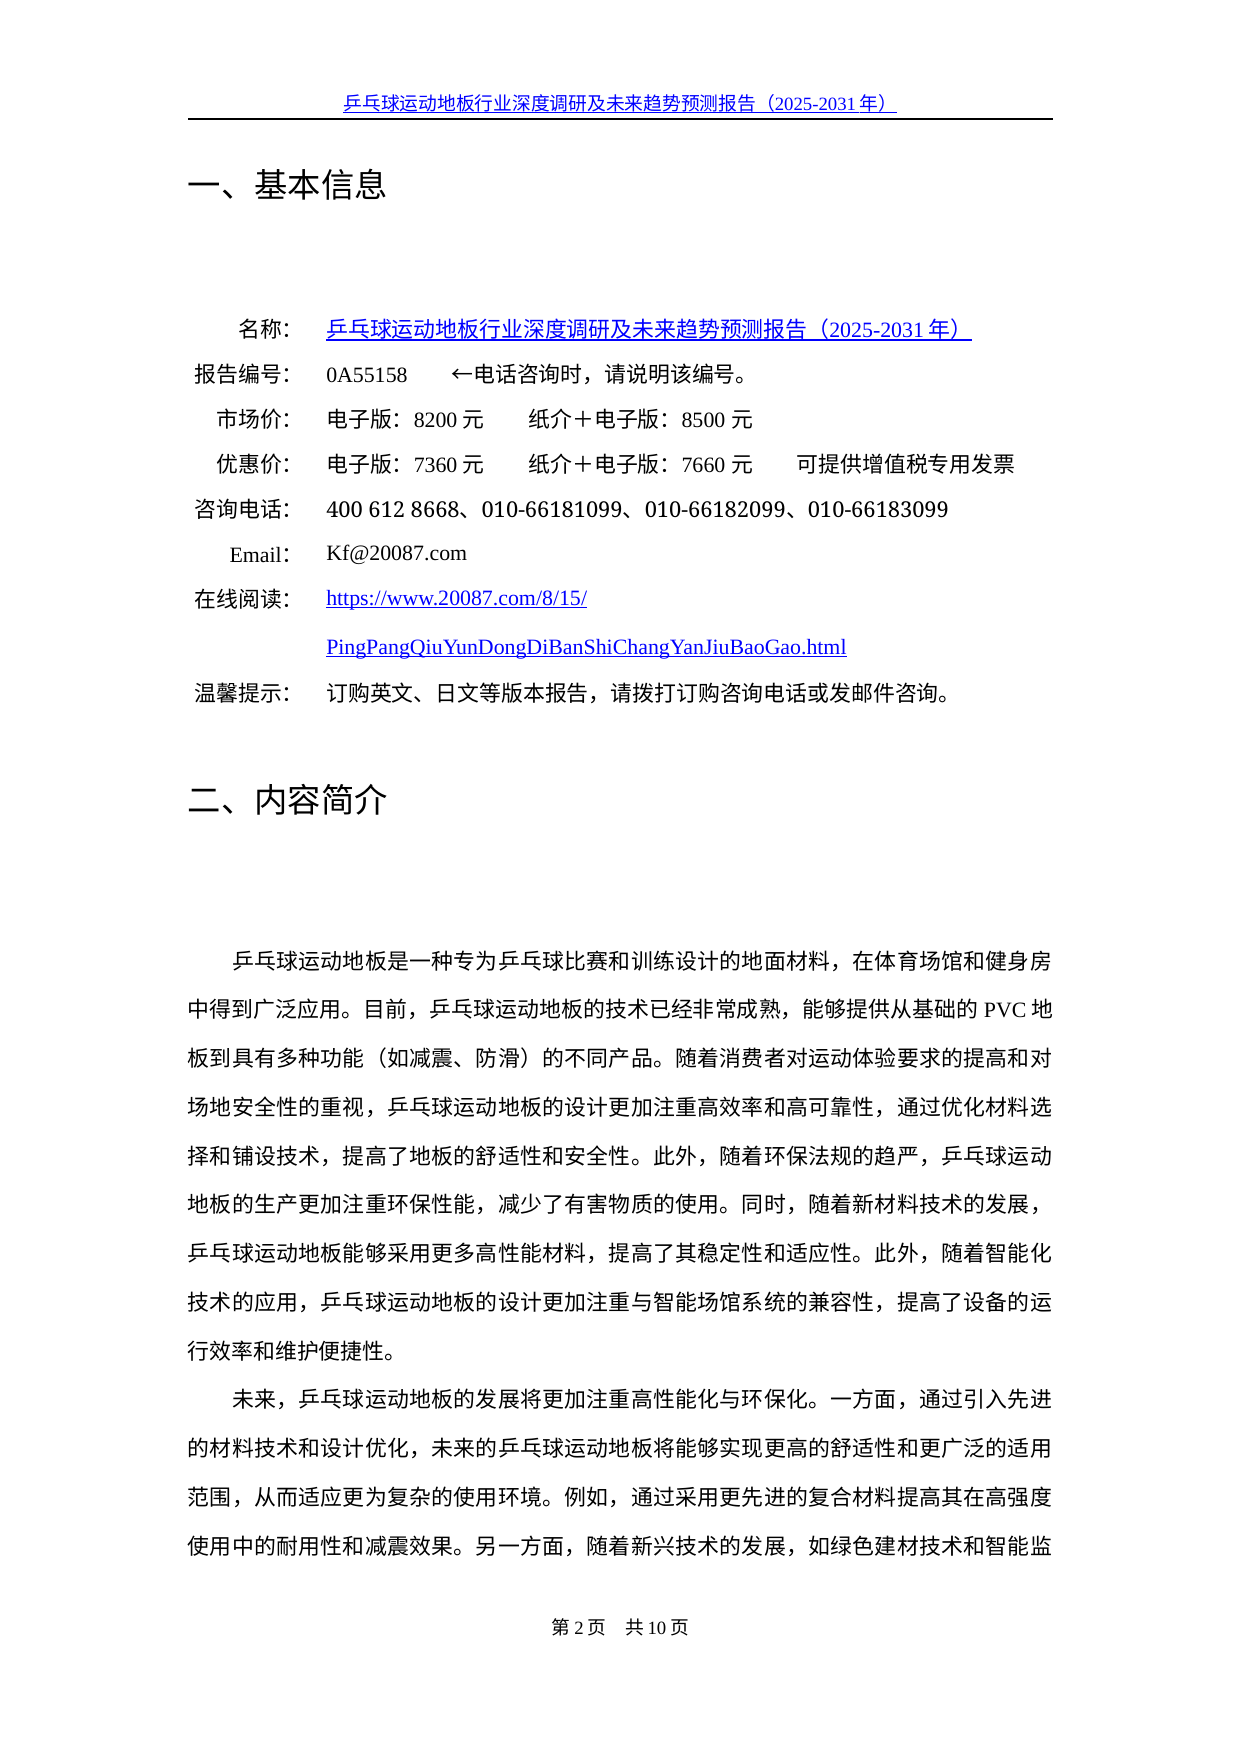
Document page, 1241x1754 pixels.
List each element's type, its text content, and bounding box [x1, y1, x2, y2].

table_cell 电子版：7360 元 纸介＋电子版：7660 元 可提供增值税专用发票 [315, 447, 1073, 492]
table_cell [315, 582, 1073, 675]
table_cell 0A55158 ←电话咨询时，请说明该编号。 [315, 357, 1073, 402]
table_cell 订购英文、日文等版本报告，请拨打订购咨询电话或发邮件咨询。 [315, 675, 1073, 720]
table_cell Kf@20087.com [315, 537, 1073, 582]
table_cell 报告编号： [167, 357, 315, 402]
title 二、内容简介 [187, 766, 1053, 831]
table_cell Email： [167, 537, 315, 582]
table_cell 温馨提示： [167, 675, 315, 720]
table_cell 咨询电话： [167, 492, 315, 537]
table_header 名称： [167, 312, 315, 357]
table_cell 在线阅读： [167, 582, 315, 675]
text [187, 943, 1053, 1561]
table_cell 400 612 8668、010-66181099、010-66182099、010-66183099 [315, 492, 1073, 537]
table_cell 优惠价： [167, 447, 315, 492]
table_cell 电子版：8200 元 纸介＋电子版：8500 元 [315, 402, 1073, 447]
table_header 乒乓球运动地板行业深度调研及未来趋势预测报告（2025-2031年） [315, 312, 1073, 357]
table_cell 市场价： [167, 402, 315, 447]
title 一、基本信息 [187, 150, 1053, 215]
